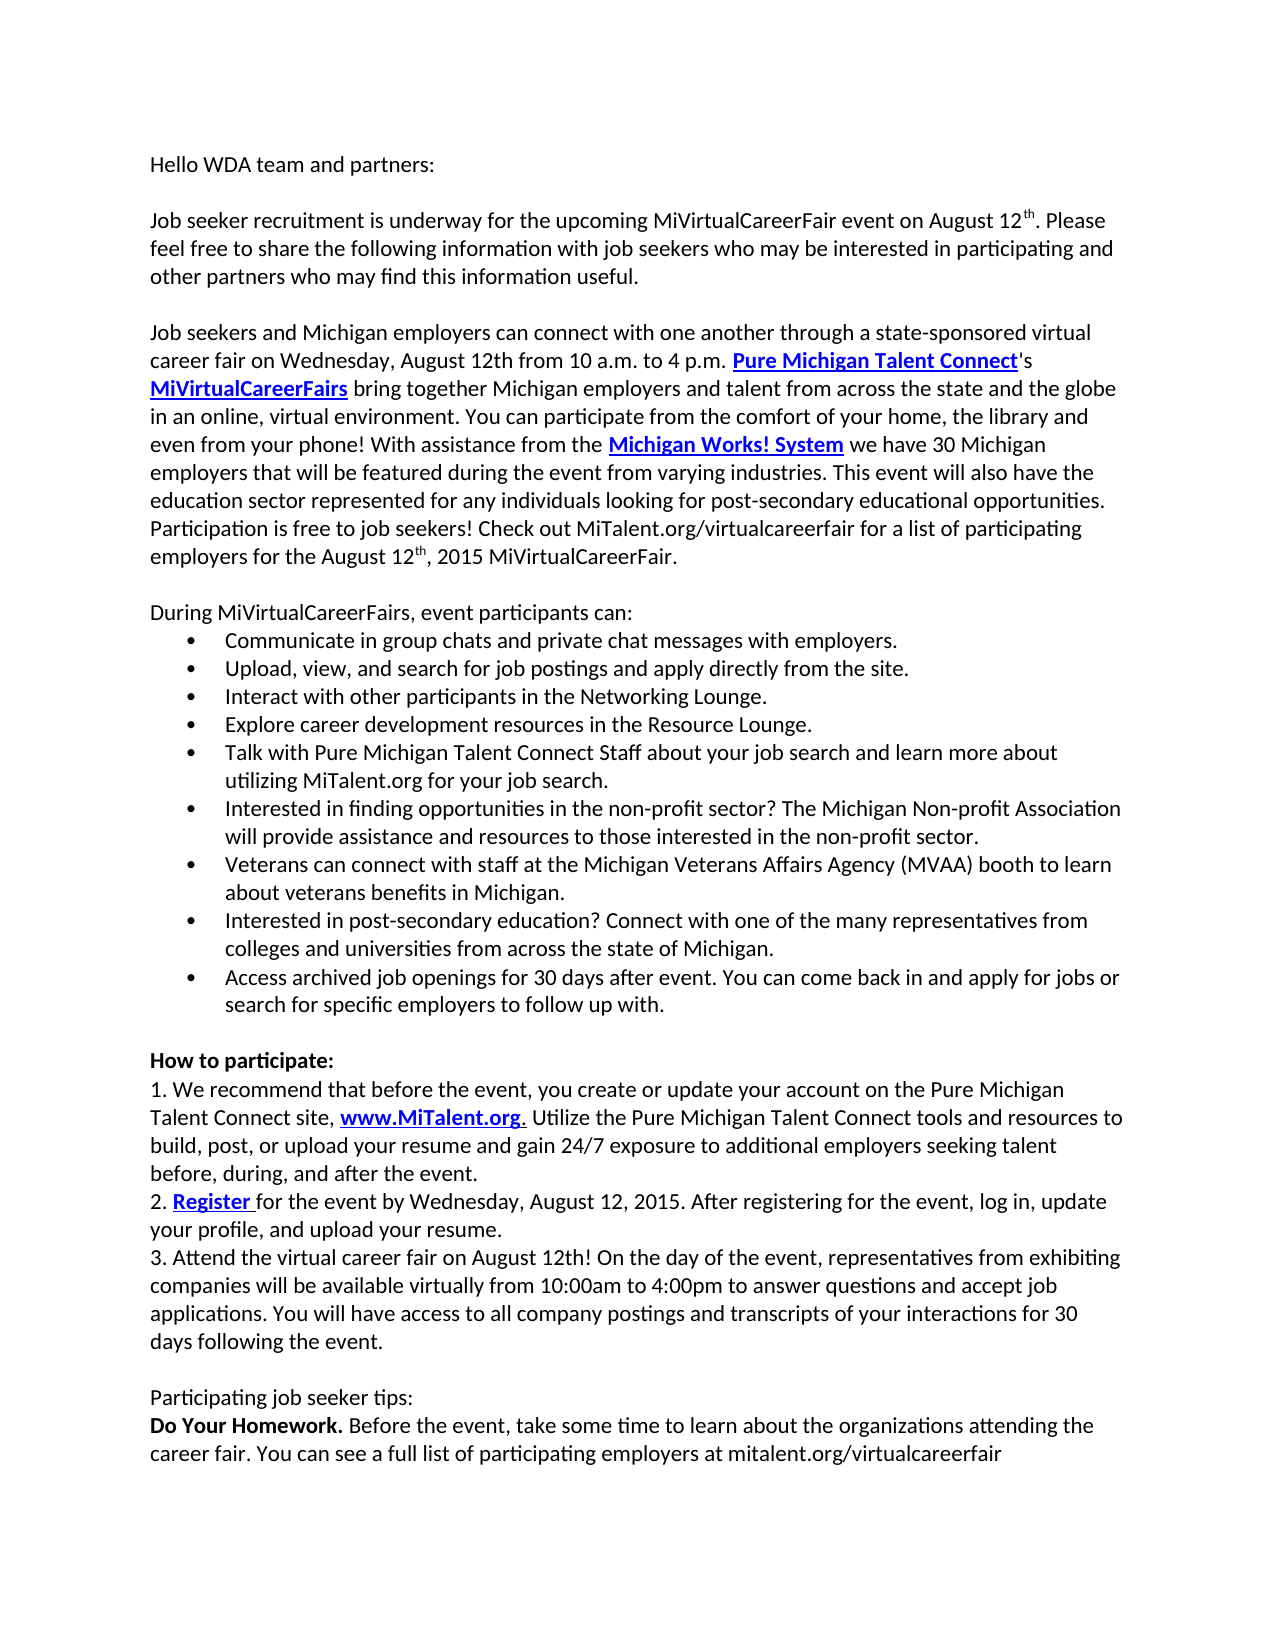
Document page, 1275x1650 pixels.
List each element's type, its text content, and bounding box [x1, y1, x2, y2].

text Do Your Homework. Before the event, take some time to learn about the organizations attending the career fair. You can see a full list of participating employers at mitalent.org/virtualcareerfair [150, 1411, 1125, 1467]
list Interested in post-secondary education? Connect with one of the many representatives from colleges and universities from across the state of Michigan. [187, 907, 1125, 963]
text Participating job seeker tips: [150, 1383, 1125, 1411]
text 2. Register for the event by Wednesday, August 12, 2015. After registering for the event, log in, update your profile, and upload your resume. [150, 1187, 1125, 1243]
text How to participate: [150, 1047, 1125, 1075]
list Communicate in group chats and private chat messages with employers. [187, 626, 1125, 654]
list Talk with Pure Michigan Talent Connect Staff about your job search and learn more about utilizing MiTalent.org for your job search. [187, 738, 1125, 794]
text During MiVirtualCareerFairs, event participants can: [150, 598, 1125, 626]
text Hello WDA team and partners: [150, 150, 1125, 178]
list Access archived job openings for 30 days after event. You can come back in and apply for jobs or search for specific employers to follow up with. [187, 963, 1125, 1019]
text Job seekers and Michigan employers can connect with one another through a state-sponsored virtual career fair on Wednesday, August 12th from 10 a.m. to 4 p.m. Pure Michigan Talent Connect's MiVirtualCareerFairs bring together Michigan employers and talent from across the state and the globe in an online, virtual environment. You can participate from the comfort of your home, the library and even from your phone! With assistance from the Michigan Works! System we have 30 Michigan employers that will be featured during the event from varying industries. This event will also have the education sector represented for any individuals looking for post-secondary educational opportunities. Participation is free to job seekers! Check out MiTalent.org/virtualcareerfair for a list of participating employers for the August 12th, 2015 MiVirtualCareerFair. [150, 318, 1125, 570]
list Upload, view, and search for job postings and apply directly from the site. [187, 654, 1125, 682]
text 3. Attend the virtual career fair on August 12th! On the day of the event, representatives from exhibiting companies will be available virtually from 10:00am to 4:00pm to answer questions and accept job applications. You will have access to all company postings and transcripts of your interactions for 30 days following the event. [150, 1243, 1125, 1355]
list Interested in finding opportunities in the non-profit sector? The Michigan Non-profit Association will provide assistance and resources to those interested in the non-profit sector. [187, 794, 1125, 851]
text 1. We recommend that before the event, you create or update your account on the Pure Michigan Talent Connect site, www.MiTalent.org. Utilize the Pure Michigan Talent Connect tools and resources to build, post, or upload your resume and gain 24/7 exposure to additional employers seeking talent before, during, and after the event. [150, 1075, 1125, 1187]
text Job seeker recruitment is underway for the upcoming MiVirtualCareerFair event on August 12th. Please feel free to share the following information with job seekers who may be interested in participating and other partners who may find this information useful. [150, 206, 1125, 290]
list Interact with other participants in the Networking Lounge. [187, 682, 1125, 710]
list Veterans can connect with staff at the Michigan Veterans Affairs Agency (MVAA) booth to learn about veterans benefits in Michigan. [187, 851, 1125, 907]
list Explore career development resources in the Resource Lounge. [187, 710, 1125, 738]
